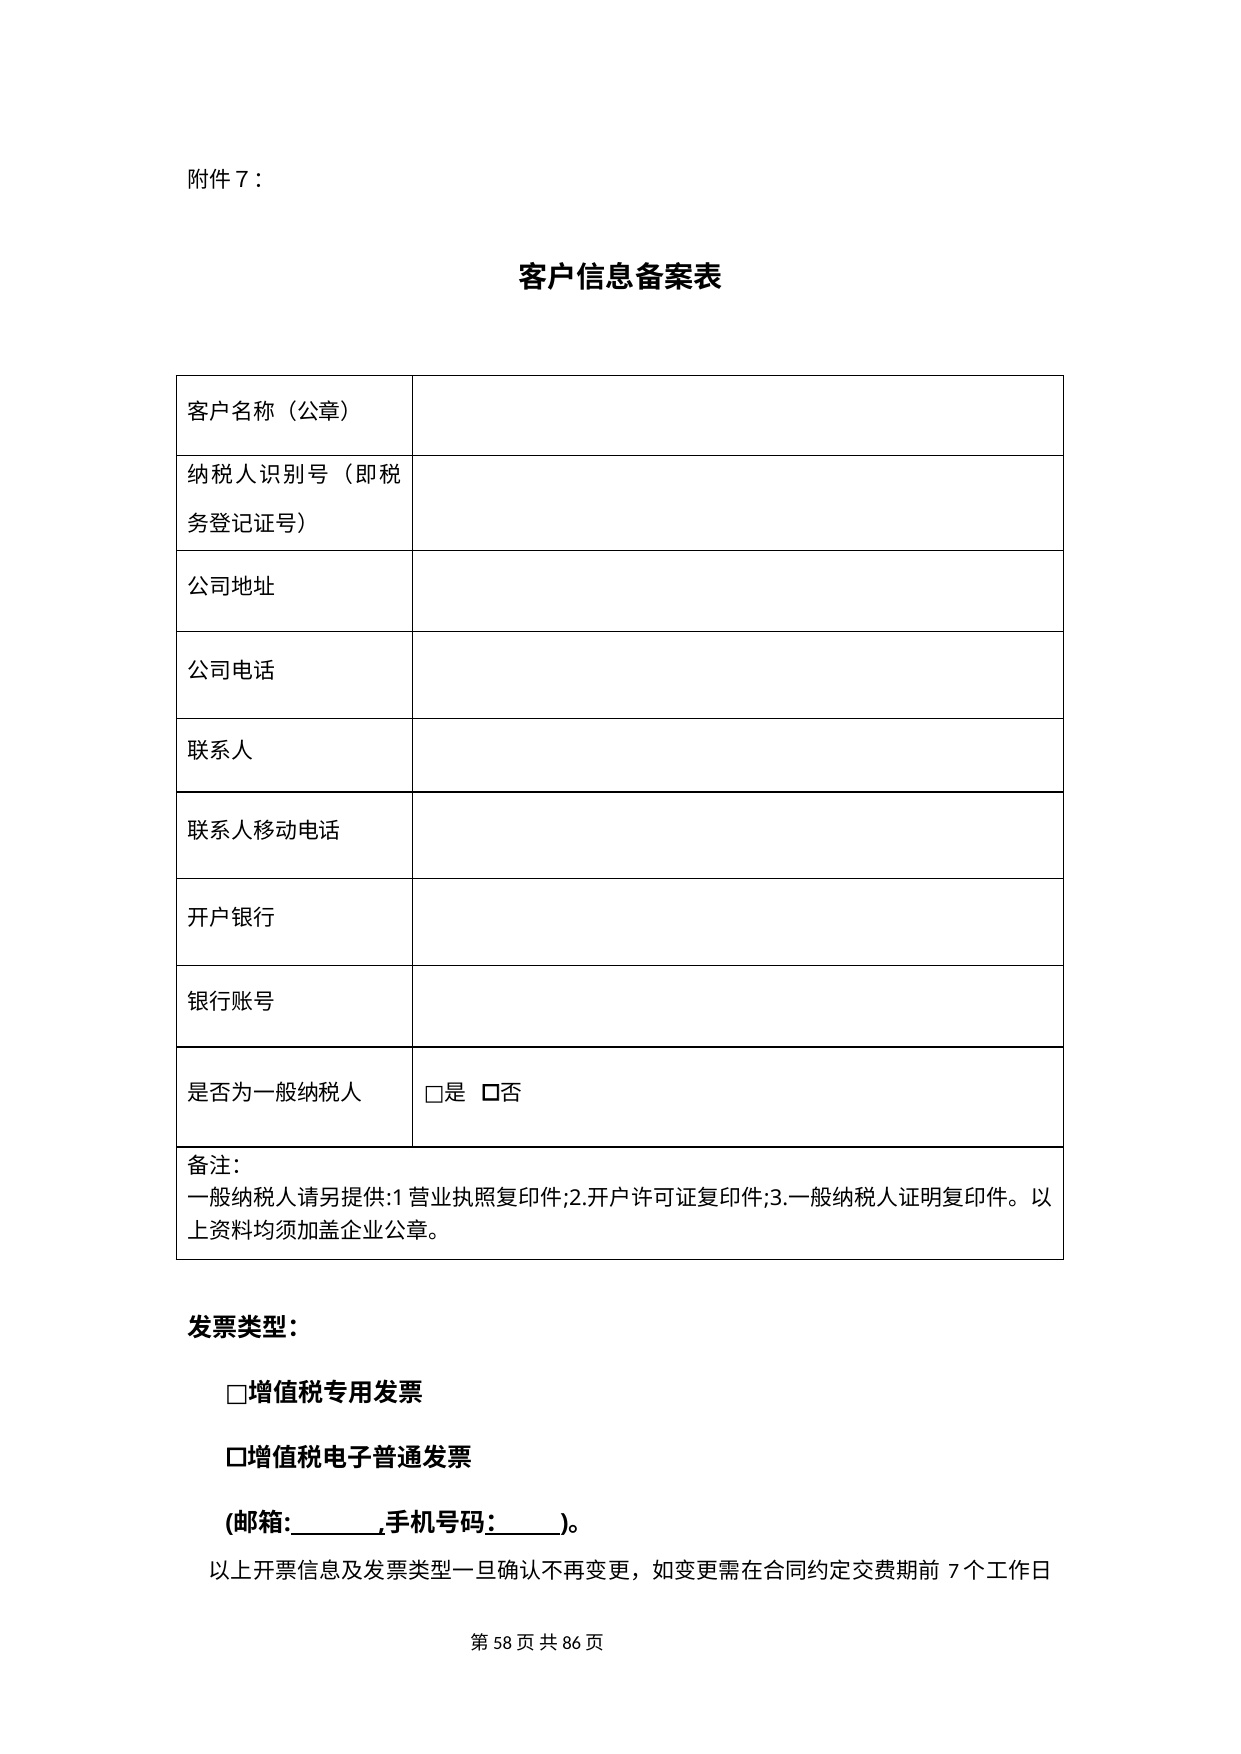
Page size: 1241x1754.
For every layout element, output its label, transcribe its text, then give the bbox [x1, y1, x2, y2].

text 客户信息备案表 [187, 242, 1053, 307]
table_cell □是 否 [413, 1048, 1063, 1146]
table_cell [413, 879, 1063, 965]
table_cell [413, 632, 1063, 718]
text □增值税专用发票 [225, 1358, 1053, 1423]
table_cell [413, 966, 1063, 1046]
table_header [413, 376, 1063, 455]
table_cell 纳税人识别号（即税务登记证号） [177, 456, 412, 550]
table_cell 联系人 [177, 719, 412, 791]
text (邮箱: ,手机号码： )。 [187, 1488, 1053, 1553]
table_cell [413, 551, 1063, 631]
text 发票类型： [187, 1293, 1053, 1358]
table_cell 公司地址 [177, 551, 412, 631]
table_cell 联系人移动电话 [177, 793, 412, 878]
table_cell 是否为一般纳税人 [177, 1048, 412, 1146]
table_cell 开户银行 [177, 879, 412, 965]
text 增值税电子普通发票 [187, 1423, 1053, 1488]
text 附件７： [187, 162, 1053, 194]
table_cell 备注： 一般纳税人请另提供:1营业执照复印件;2.开户许可证复印件;3.一般纳税人证明复印件。以上资料均须加盖企业公章。 [177, 1148, 1063, 1259]
table_cell 银行账号 [177, 966, 412, 1046]
table_cell [413, 793, 1063, 878]
table_cell 公司电话 [177, 632, 412, 718]
table_header 客户名称（公章） [177, 376, 412, 455]
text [187, 1553, 1053, 1585]
table_cell [413, 456, 1063, 550]
table_cell [413, 719, 1063, 791]
